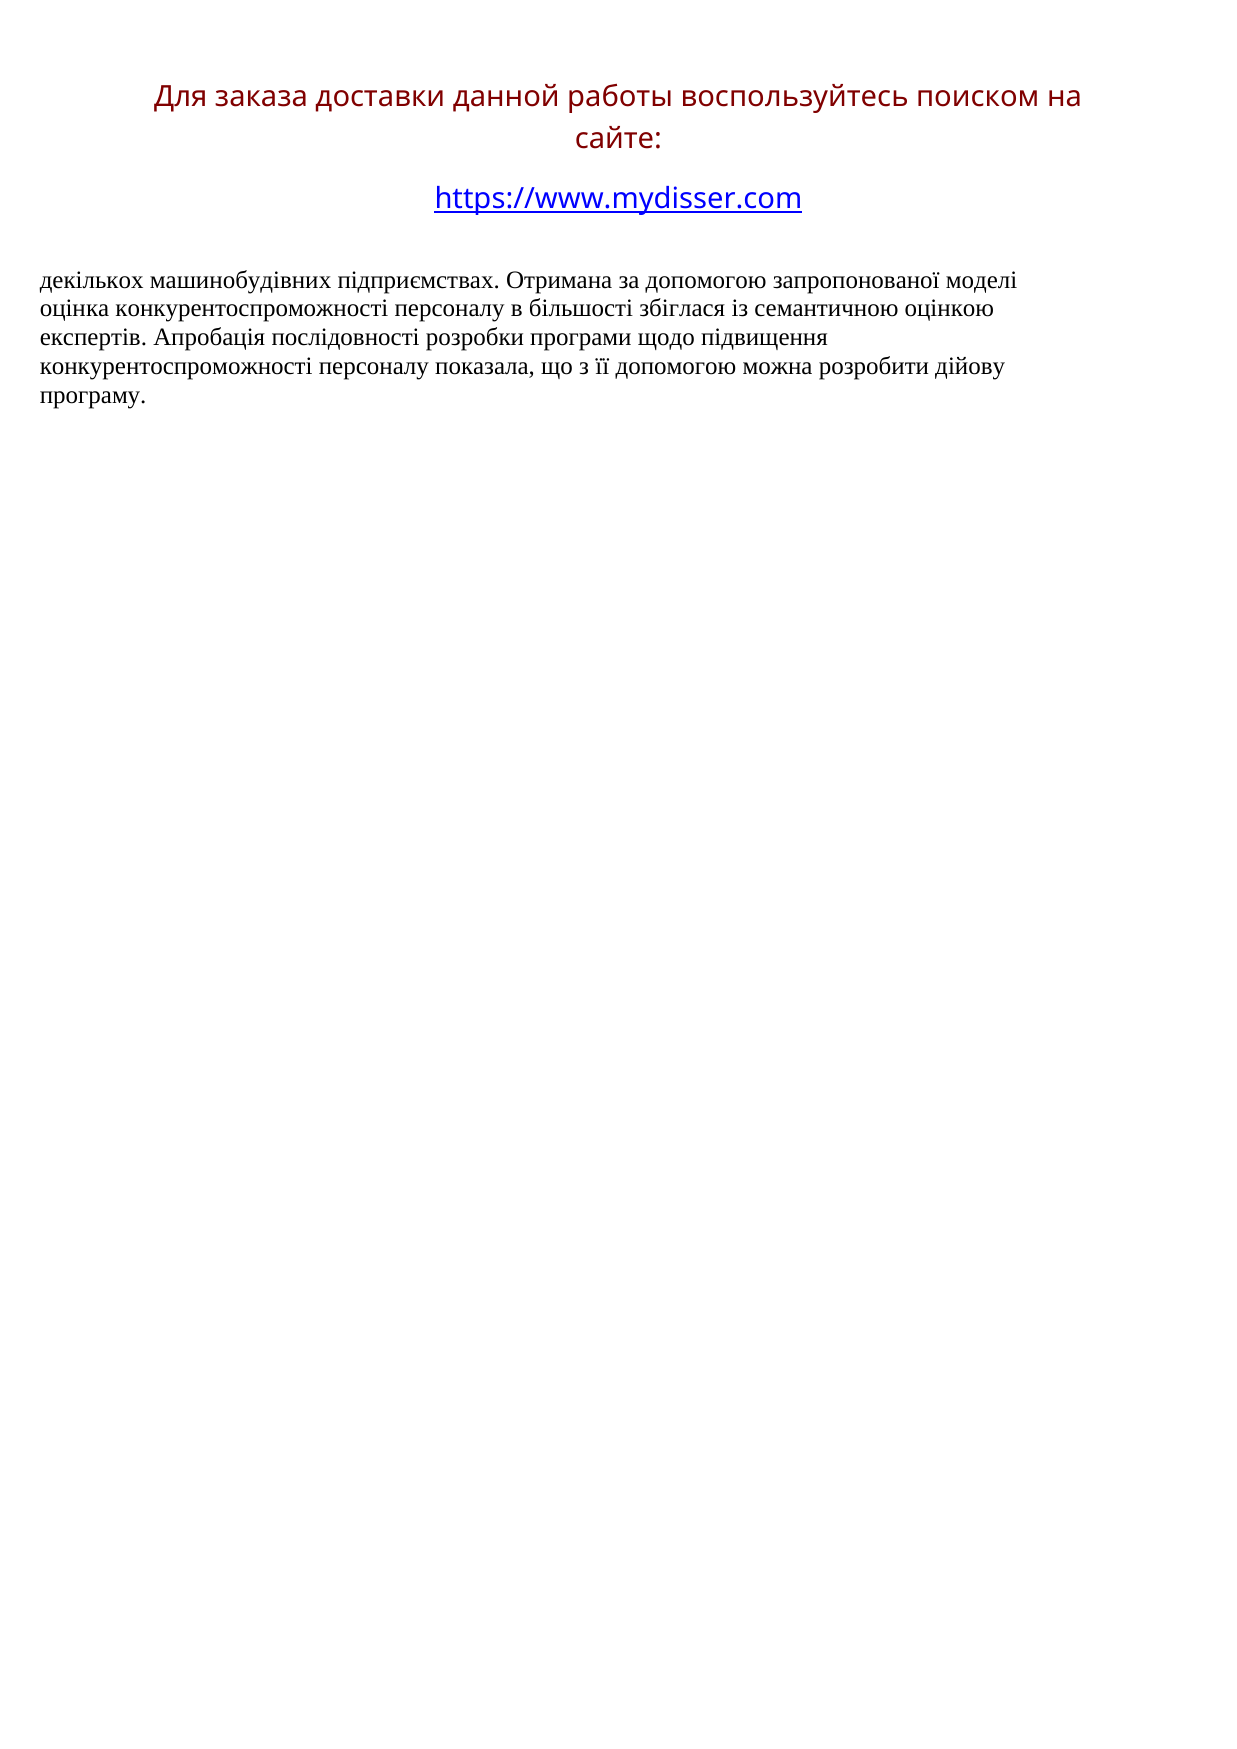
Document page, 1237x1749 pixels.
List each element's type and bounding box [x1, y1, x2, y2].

table_cell [40, 236, 1086, 408]
